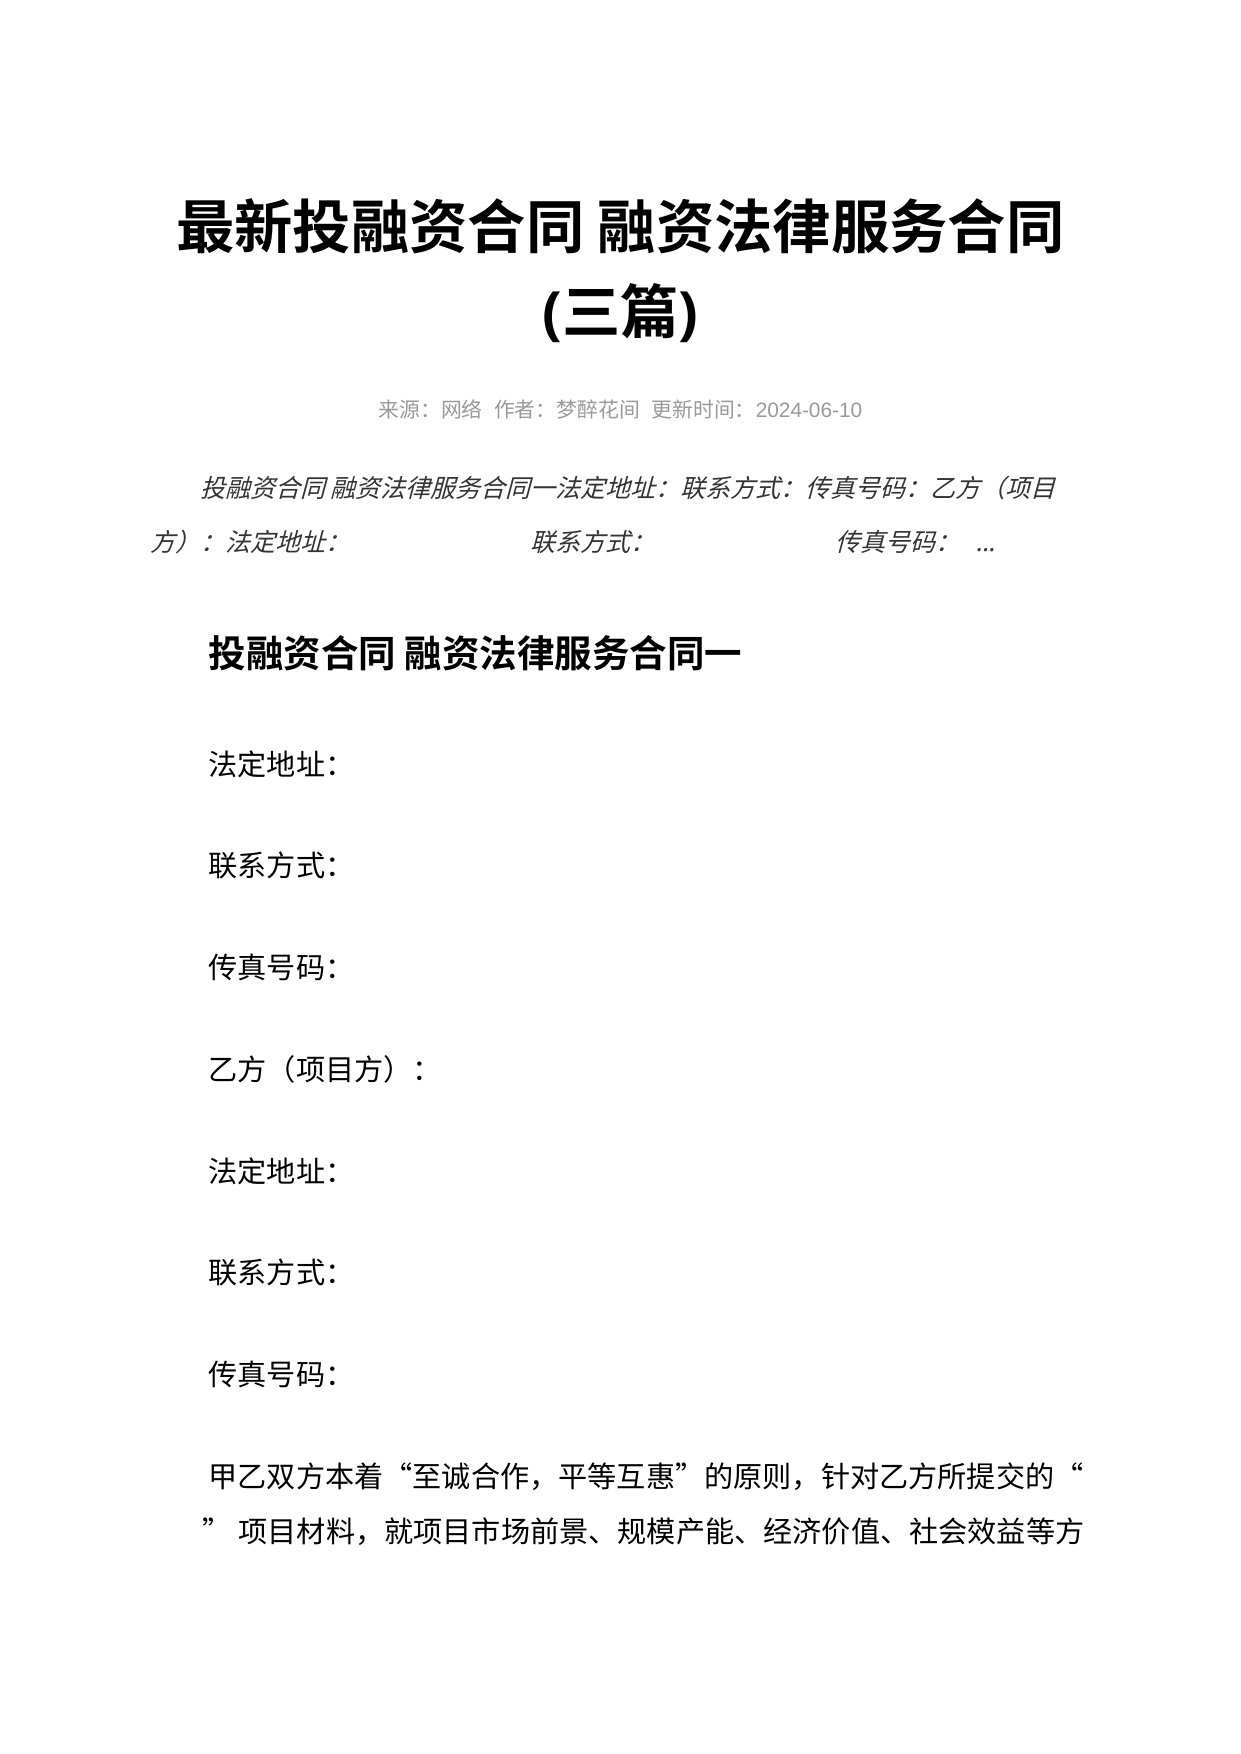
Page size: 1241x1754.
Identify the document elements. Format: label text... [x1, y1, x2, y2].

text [150, 1454, 1090, 1551]
text 投融资合同 融资法律服务合同一法定地址：联系方式：传真号码：乙方（项目方）：法定地址： 联系方式： 传真号码： ... [150, 468, 1090, 559]
text 传真号码： [150, 945, 1090, 987]
text 法定地址： [150, 741, 1090, 783]
text 联系方式： [150, 843, 1090, 885]
text 法定地址： [150, 1148, 1090, 1191]
text 传真号码： [150, 1352, 1090, 1394]
subtitle 最新投融资合同 融资法律服务合同(三篇) [150, 181, 1090, 351]
text 投融资合同 融资法律服务合同一 [150, 624, 1090, 678]
text 乙方（项目方）： [150, 1047, 1090, 1089]
text 联系方式： [150, 1250, 1090, 1292]
text 来源：网络 作者：梦醉花间 更新时间：2024-06-10 [150, 397, 1090, 421]
